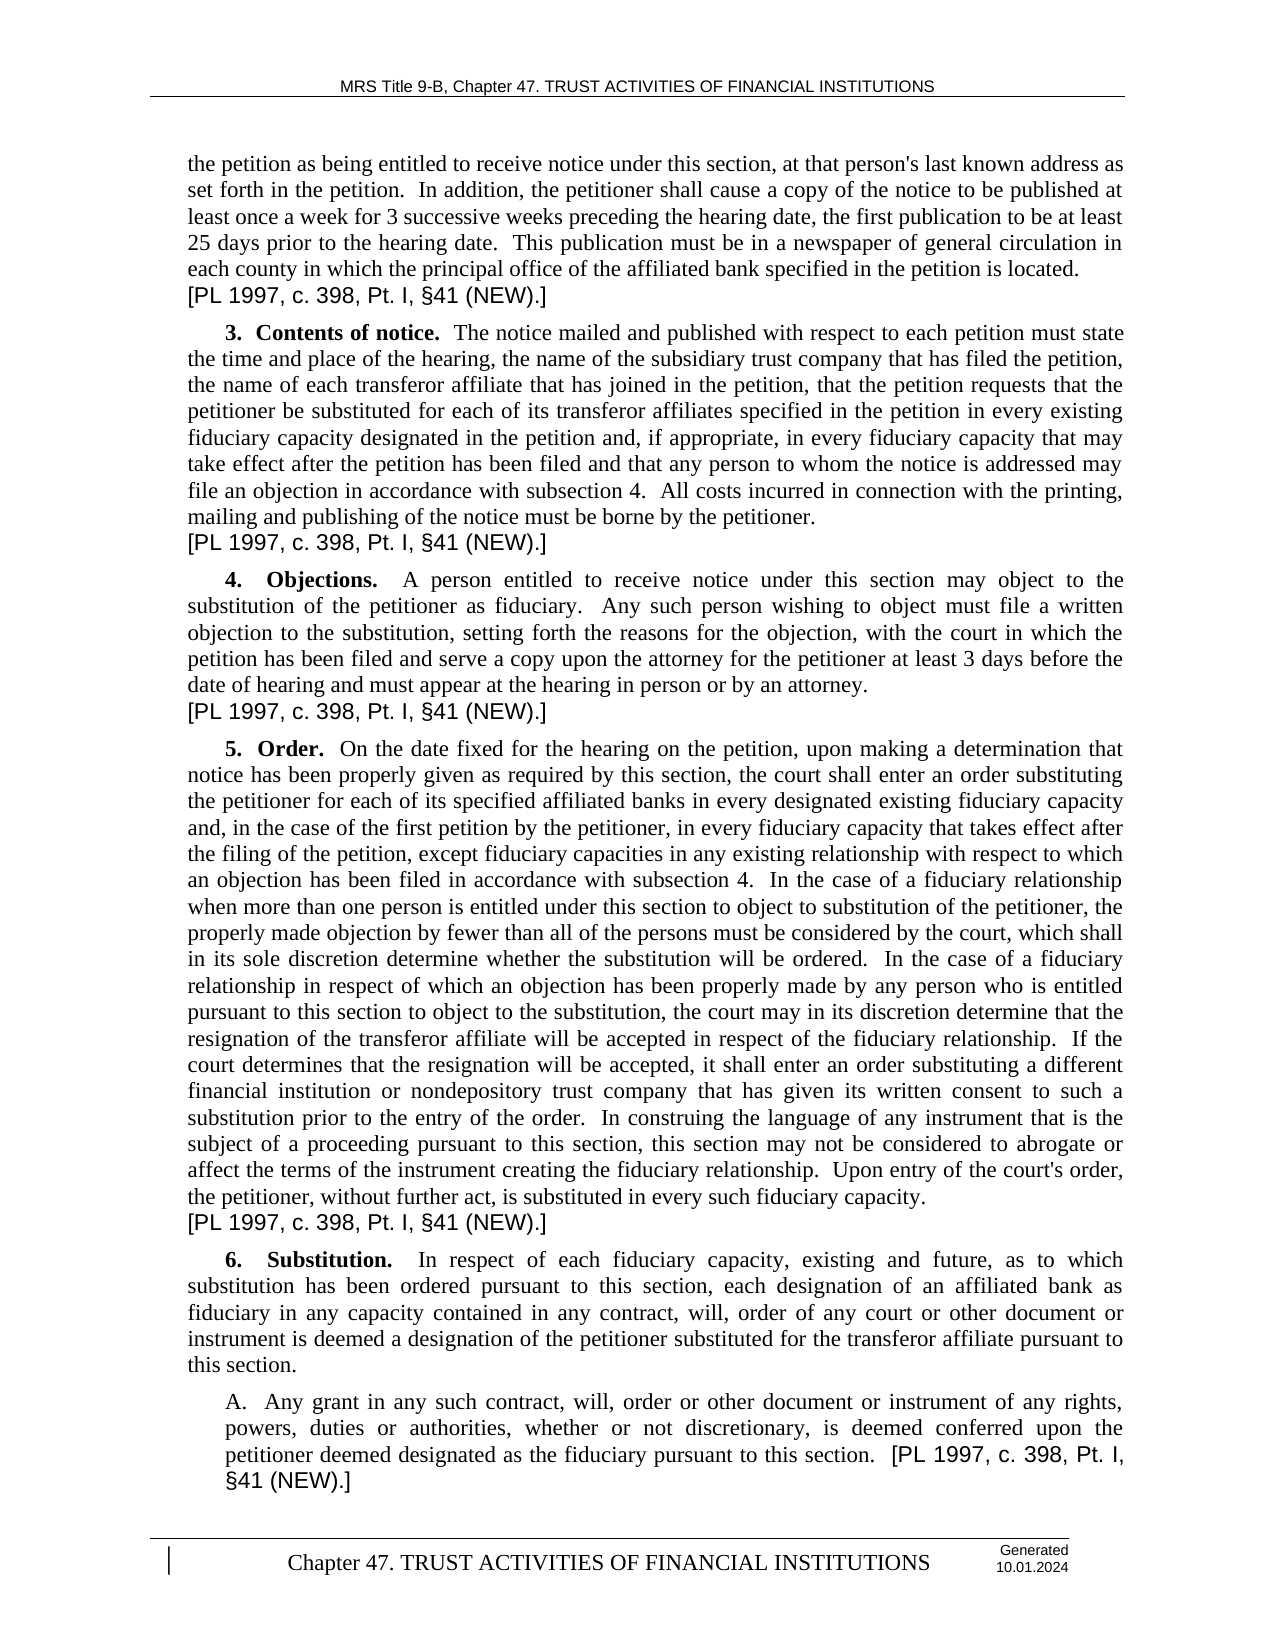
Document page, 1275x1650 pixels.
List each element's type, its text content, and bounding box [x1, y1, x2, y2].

text [PL 1997, c. 398, Pt. I, §41 (NEW).] [187, 698, 1125, 724]
text 4. Objections. A person entitled to receive notice under this section may object to the substitution of the petitioner as fiduciary. Any such person wishing to object must file a written objection to the substitution, setting forth the reasons for the objection, with the court in which the petition has been filed and serve a copy upon the attorney for the petitioner at least 3 days before the date of hearing and must appear at the hearing in person or by an attorney. [187, 566, 1125, 698]
text [PL 1997, c. 398, Pt. I, §41 (NEW).] [187, 529, 1125, 556]
text [PL 1997, c. 398, Pt. I, §41 (NEW).] [187, 282, 1125, 308]
text 6. Substitution. In respect of each fiduciary capacity, existing and future, as to which substitution has been ordered pursuant to this section, each designation of an affiliated bank as fiduciary in any capacity contained in any contract, will, order of any court or other document or instrument is deemed a designation of the petitioner substituted for the transferor affiliate pursuant to this section. [187, 1246, 1125, 1378]
text A. Any grant in any such contract, will, order or other document or instrument of any rights, powers, duties or authorities, whether or not discretionary, is deemed conferred upon the petitioner deemed designated as the fiduciary pursuant to this section. [PL 1997, c. 398, Pt. I, §41 (NEW).] [225, 1388, 1125, 1493]
text 5. Order. On the date fixed for the hearing on the petition, upon making a determination that notice has been properly given as required by this section, the court shall enter an order substituting the petitioner for each of its specified affiliated banks in every designated existing fiduciary capacity and, in the case of the first petition by the petitioner, in every fiduciary capacity that takes effect after the filing of the petition, except fiduciary capacities in any existing relationship with respect to which an objection has been filed in accordance with subsection 4. In the case of a fiduciary relationship when more than one person is entitled under this section to object to substitution of the petitioner, the properly made objection by fewer than all of the persons must be considered by the court, which shall in its sole discretion determine whether the substitution will be ordered. In the case of a fiduciary relationship in respect of which an objection has been properly made by any person who is entitled pursuant to this section to object to the substitution, the court may in its discretion determine that the resignation of the transferor affiliate will be accepted in respect of the fiduciary relationship. If the court determines that the resignation will be accepted, it shall enter an order substituting a different financial institution or nondepository trust company that has given its written consent to such a substitution prior to the entry of the order. In construing the language of any instrument that is the subject of a proceeding pursuant to this section, this section may not be considered to abrogate or affect the terms of the instrument creating the fiduciary relationship. Upon entry of the court's order, the petitioner, without further act, is substituted in every such fiduciary capacity. [187, 735, 1125, 1209]
text 3. Contents of notice. The notice mailed and published with respect to each petition must state the time and place of the hearing, the name of the subsidiary trust company that has filed the petition, the name of each transferor affiliate that has joined in the petition, that the petition requests that the petitioner be substituted for each of its transferor affiliates specified in the petition in every existing fiduciary capacity designated in the petition and, if appropriate, in every fiduciary capacity that may take effect after the petition has been filed and that any person to whom the notice is addressed may file an objection in accordance with subsection 4. All costs incurred in connection with the printing, mailing and publishing of the notice must be borne by the petitioner. [187, 318, 1125, 529]
text [PL 1997, c. 398, Pt. I, §41 (NEW).] [187, 1209, 1125, 1235]
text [187, 150, 1125, 282]
